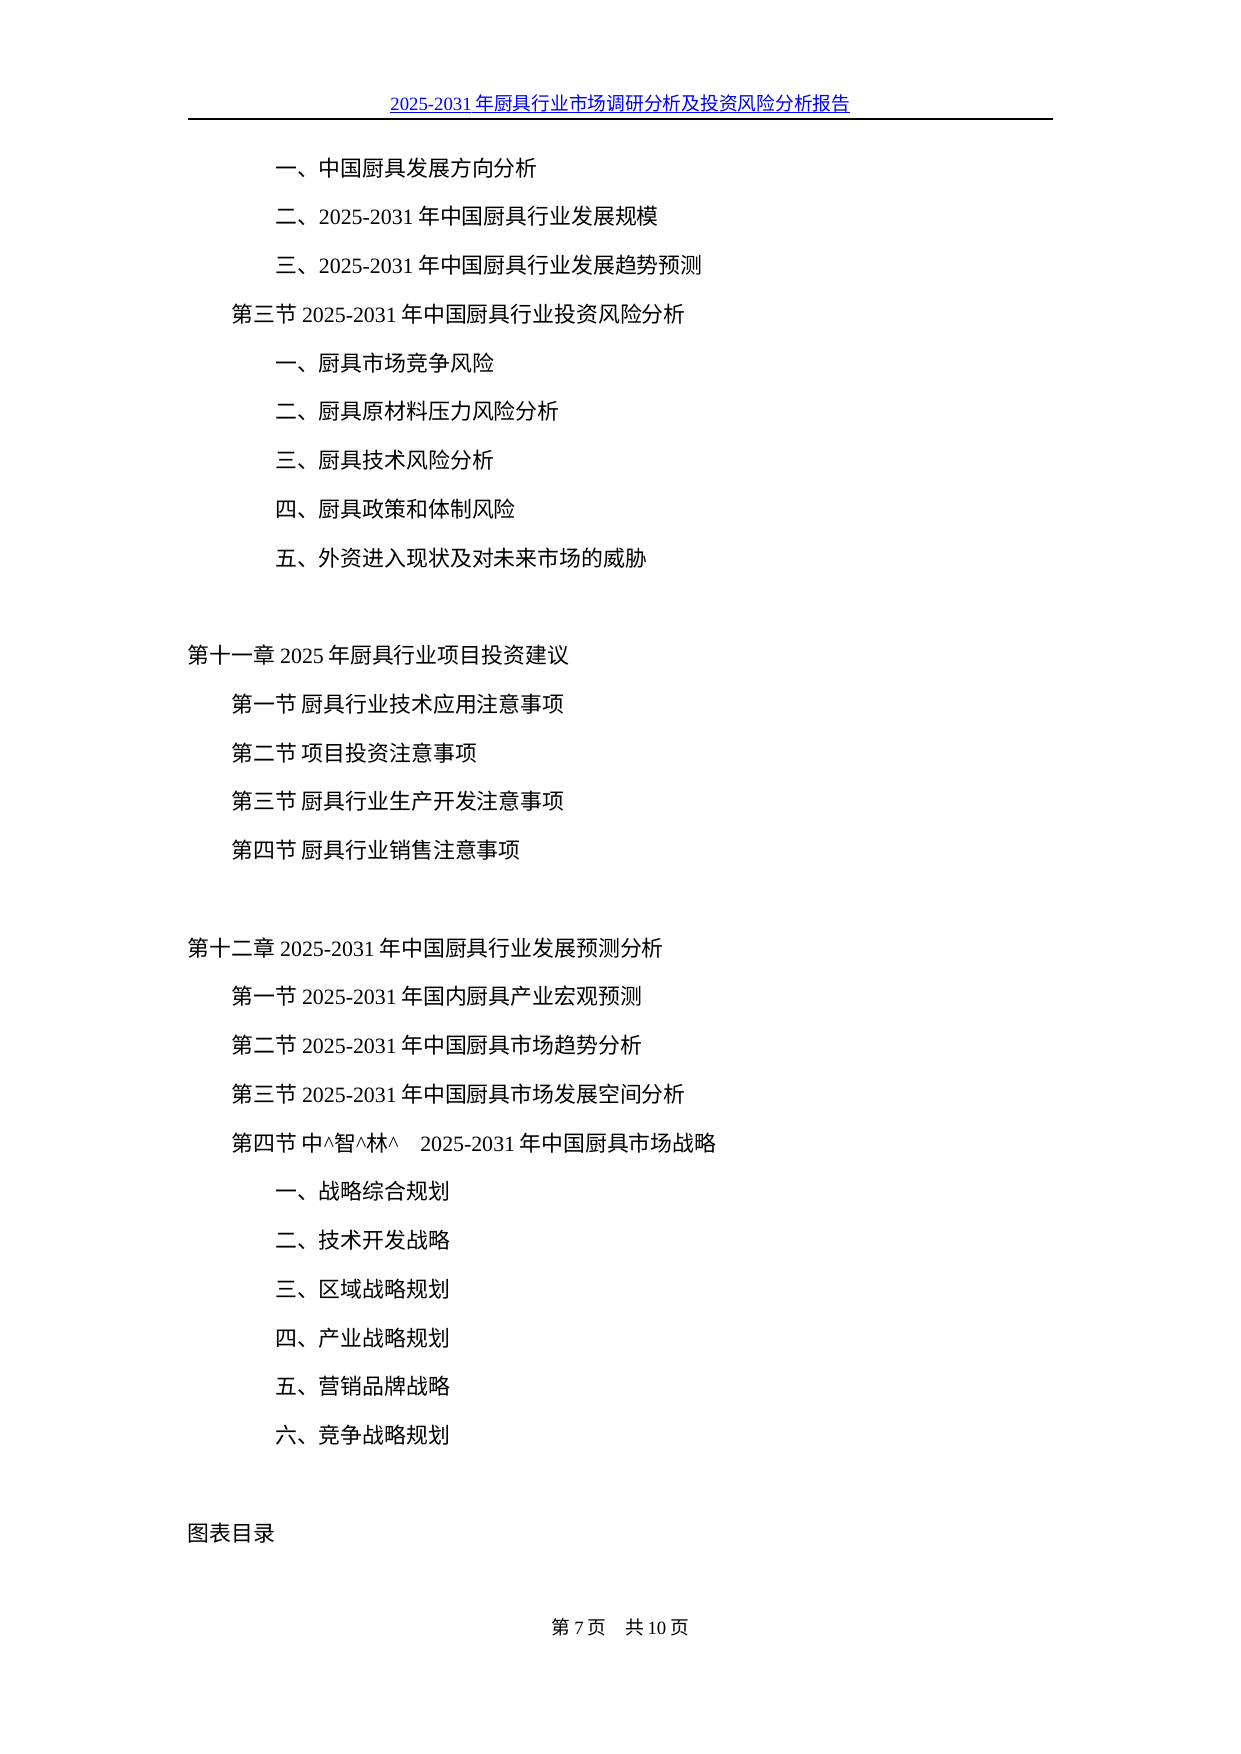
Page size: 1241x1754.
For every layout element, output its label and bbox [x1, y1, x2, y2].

text [187, 150, 1053, 1548]
